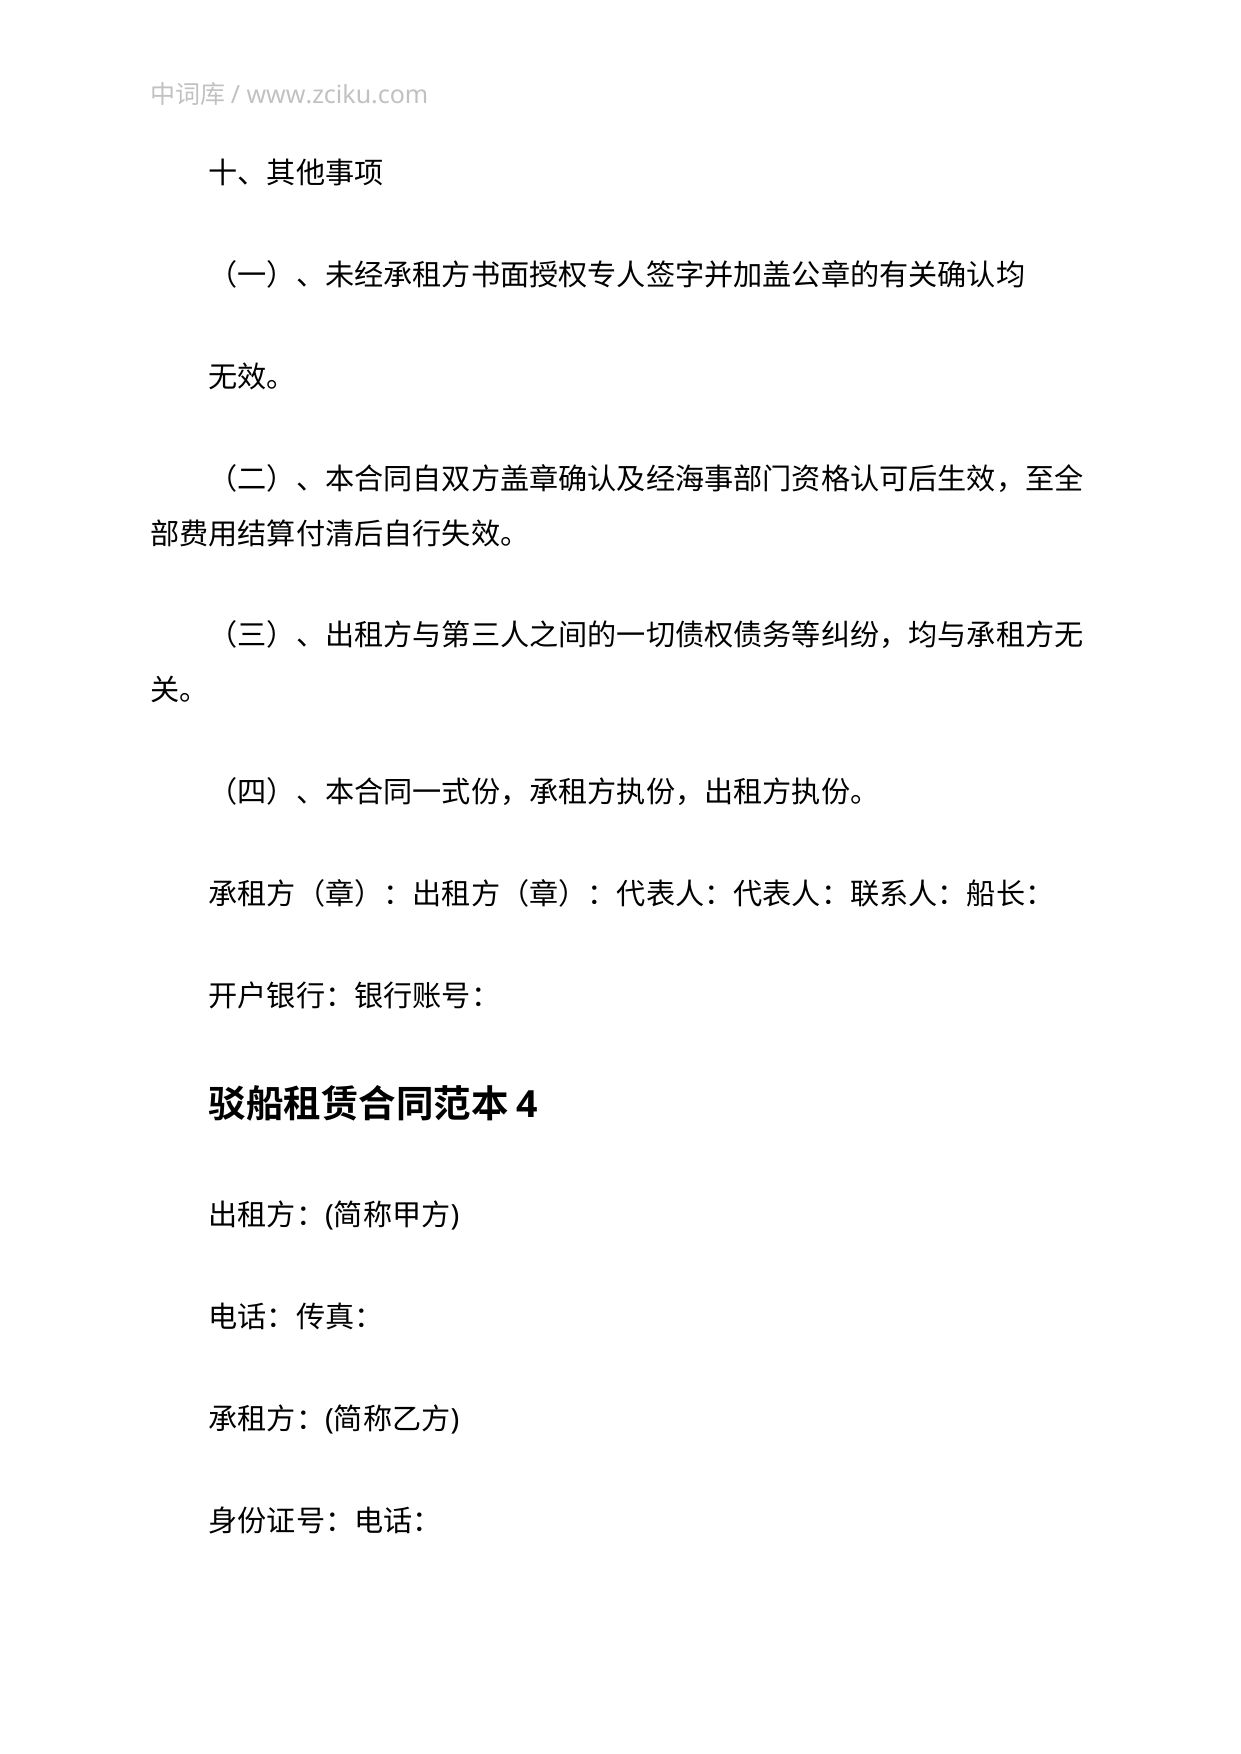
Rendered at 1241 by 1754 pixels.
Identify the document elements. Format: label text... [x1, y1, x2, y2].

text （三）、出租方与第三人之间的一切债权债务等纠纷，均与承租方无关。 [150, 612, 1090, 709]
text （一）、未经承租方书面授权专人签字并加盖公章的有关确认均 [150, 252, 1090, 294]
text 出租方：(简称甲方) [150, 1192, 1090, 1234]
text 电话：传真： [150, 1293, 1090, 1336]
text 承租方（章）：出租方（章）：代表人：代表人：联系人：船长： [150, 870, 1090, 913]
text 身份证号：电话： [150, 1497, 1090, 1539]
text （二）、本合同自双方盖章确认及经海事部门资格认可后生效，至全部费用结算付清后自行失效。 [150, 455, 1090, 552]
text 开户银行：银行账号： [150, 972, 1090, 1014]
text 无效。 [150, 353, 1090, 396]
text 十、其他事项 [150, 150, 1090, 192]
text 承租方：(简称乙方) [150, 1395, 1090, 1438]
text （四）、本合同一式份，承租方执份，出租方执份。 [150, 769, 1090, 811]
text 驳船租赁合同范本4 [150, 1074, 1090, 1128]
